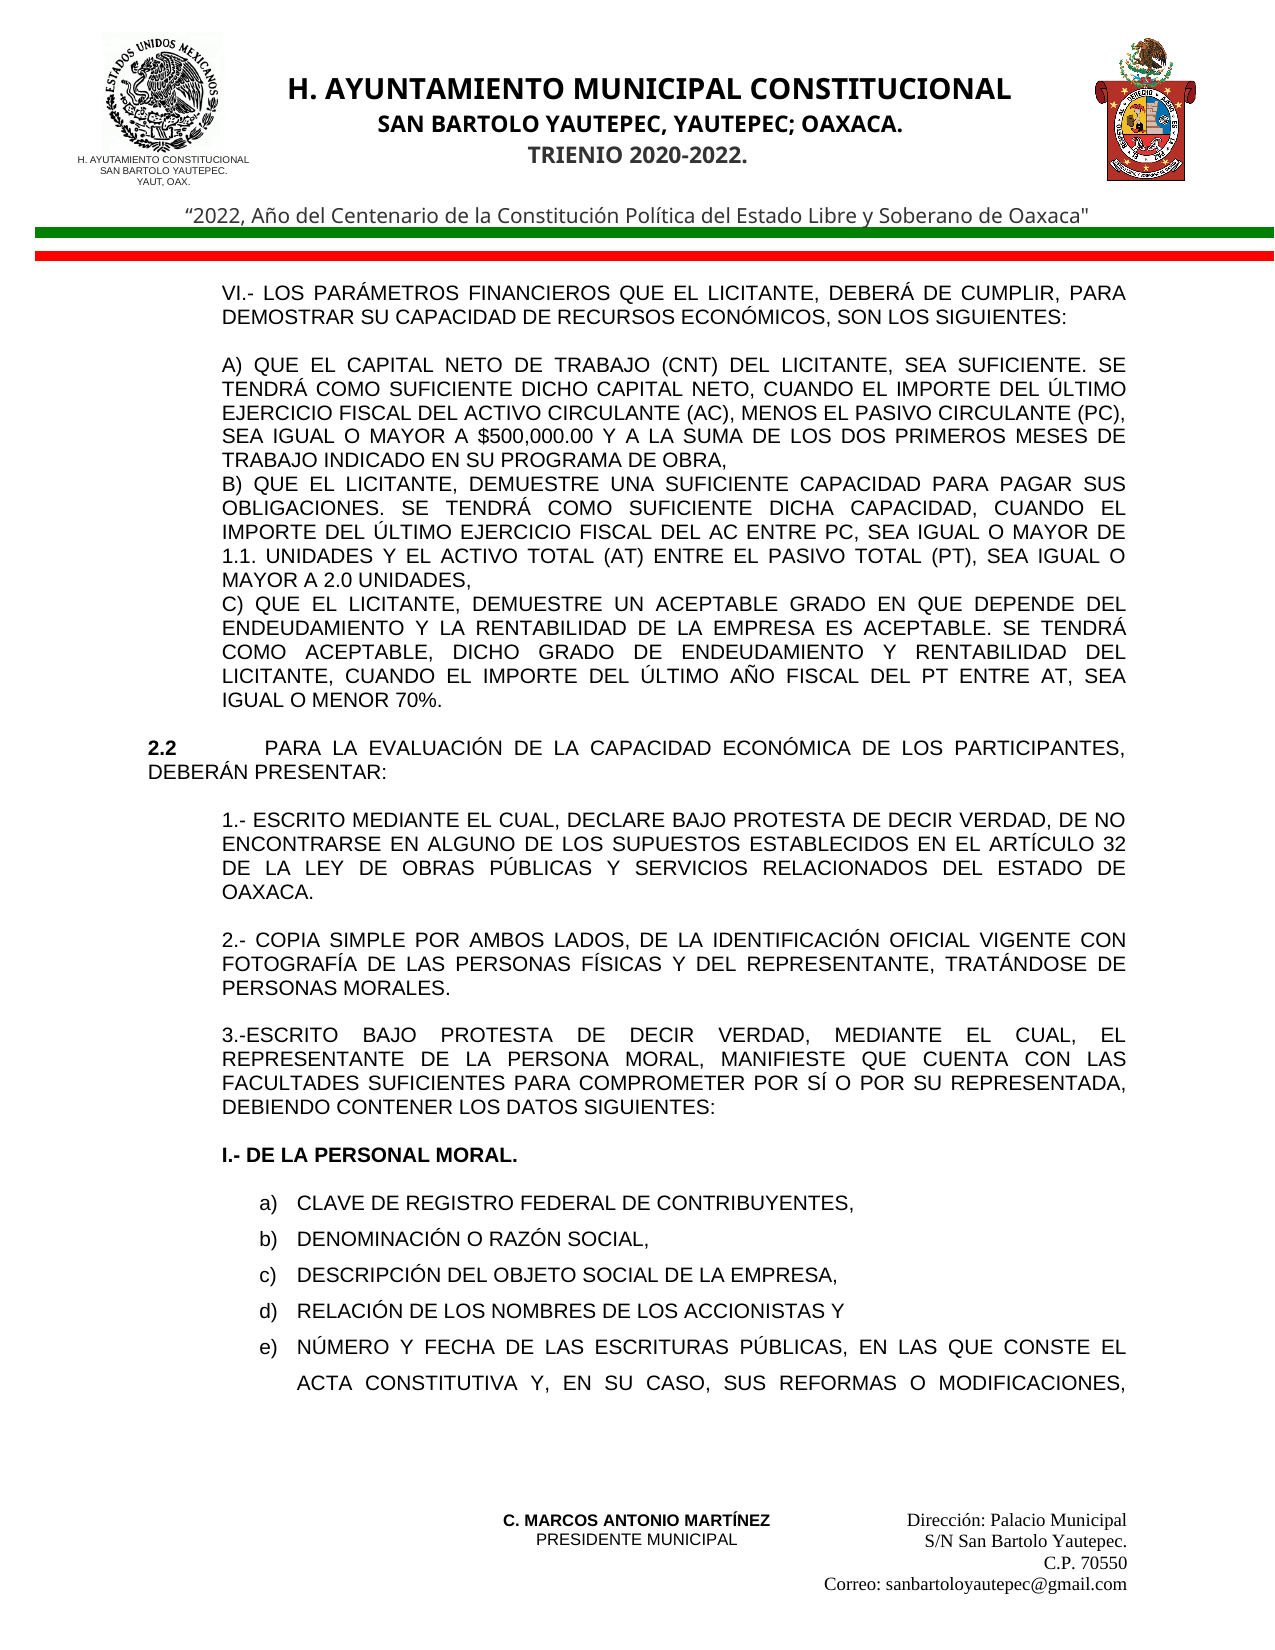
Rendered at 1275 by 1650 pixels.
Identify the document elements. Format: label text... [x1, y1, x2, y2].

list DENOMINACIÓN O RAZÓN SOCIAL, [259, 1227, 1127, 1251]
text 1.- ESCRITO MEDIANTE EL CUAL, DECLARE BAJO PROTESTA DE DECIR VERDAD, DE NO ENCONTRARSE EN ALGUNO DE LOS SUPUESTOS ESTABLECIDOS EN EL ARTÍCULO 32 DE LA LEY DE OBRAS PÚBLICAS Y SERVICIOS RELACIONADOS DEL ESTADO DE OAXACA. [222, 808, 1127, 903]
list DESCRIPCIÓN DEL OBJETO SOCIAL DE LA EMPRESA, [259, 1263, 1127, 1287]
text C) QUE EL LICITANTE, DEMUESTRE UN ACEPTABLE GRADO EN QUE DEPENDE DEL ENDEUDAMIENTO Y LA RENTABILIDAD DE LA EMPRESA ES ACEPTABLE. SE TENDRÁ COMO ACEPTABLE, DICHO GRADO DE ENDEUDAMIENTO Y RENTABILIDAD DEL LICITANTE, CUANDO EL IMPORTE DEL ÚLTIMO AÑO FISCAL DEL PT ENTRE AT, SEA IGUAL O MENOR 70%. [222, 592, 1127, 712]
picture [1095, 38, 1196, 183]
text A) QUE EL CAPITAL NETO DE TRABAJO (CNT) DEL LICITANTE, SEA SUFICIENTE. SE TENDRÁ COMO SUFICIENTE DICHO CAPITAL NETO, CUANDO EL IMPORTE DEL ÚLTIMO EJERCICIO FISCAL DEL ACTIVO CIRCULANTE (AC), MENOS EL PASIVO CIRCULANTE (PC), SEA IGUAL O MAYOR A $500,000.00 Y A LA SUMA DE LOS DOS PRIMEROS MESES DE TRABAJO INDICADO EN SU PROGRAMA DE OBRA, [222, 352, 1127, 472]
text B) QUE EL LICITANTE, DEMUESTRE UNA SUFICIENTE CAPACIDAD PARA PAGAR SUS OBLIGACIONES. SE TENDRÁ COMO SUFICIENTE DICHA CAPACIDAD, CUANDO EL IMPORTE DEL ÚLTIMO EJERCICIO FISCAL DEL AC ENTRE PC, SEA IGUAL O MAYOR DE 1.1. UNIDADES Y EL ACTIVO TOTAL (AT) ENTRE EL PASIVO TOTAL (PT), SEA IGUAL O MAYOR A 2.0 UNIDADES, [222, 472, 1127, 592]
text I.- DE LA PERSONAL MORAL. [222, 1143, 1127, 1167]
text VI.- LOS PARÁMETROS FINANCIEROS QUE EL LICITANTE, DEBERÁ DE CUMPLIR, PARA DEMOSTRAR SU CAPACIDAD DE RECURSOS ECONÓMICOS, SON LOS SIGUIENTES: [222, 281, 1127, 328]
list RELACIÓN DE LOS NOMBRES DE LOS ACCIONISTAS Y [259, 1299, 1127, 1323]
text 2.2 PARA LA EVALUACIÓN DE LA CAPACIDAD ECONÓMICA DE LOS PARTICIPANTES, DEBERÁN PRESENTAR: [148, 736, 1127, 784]
text 2.- COPIA SIMPLE POR AMBOS LADOS, DE LA IDENTIFICACIÓN OFICIAL VIGENTE CON FOTOGRAFÍA DE LAS PERSONAS FÍSICAS Y DEL REPRESENTANTE, TRATÁNDOSE DE PERSONAS MORALES. [222, 927, 1127, 999]
text 3.-ESCRITO BAJO PROTESTA DE DECIR VERDAD, MEDIANTE EL CUAL, EL REPRESENTANTE DE LA PERSONA MORAL, MANIFIESTE QUE CUENTA CON LAS FACULTADES SUFICIENTES PARA COMPROMETER POR SÍ O POR SU REPRESENTADA, DEBIENDO CONTENER LOS DATOS SIGUIENTES: [222, 1023, 1127, 1119]
list CLAVE DE REGISTRO FEDERAL DE CONTRIBUYENTES, [259, 1191, 1127, 1215]
